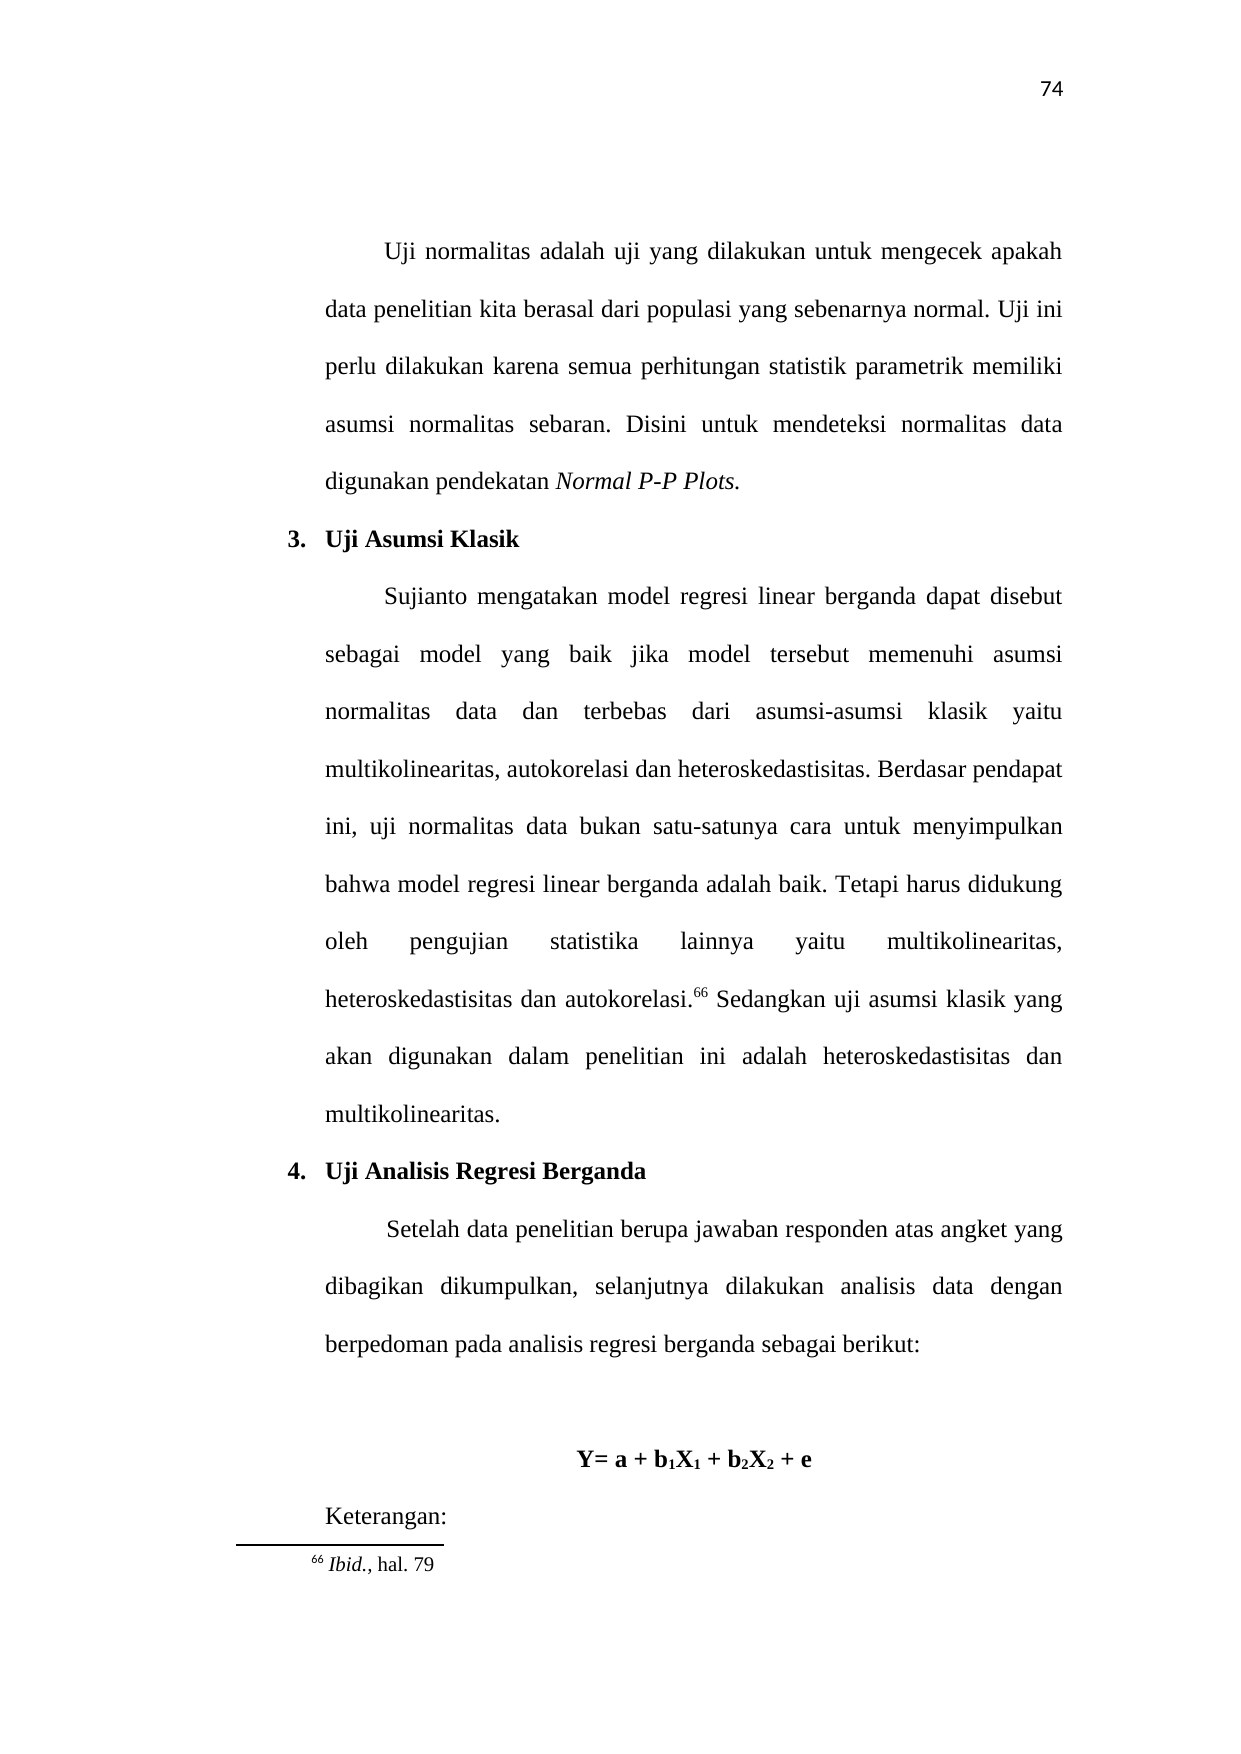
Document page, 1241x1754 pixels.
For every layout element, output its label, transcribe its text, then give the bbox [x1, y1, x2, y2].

list Setelah data penelitian berupa jawaban responden atas angket yang dibagikan dikumpulkan, selanjutnya dilakukan analisis data dengan berpedoman pada analisis regresi berganda sebagai berikut: [325, 1214, 1063, 1357]
list Sujianto mengatakan model regresi linear berganda dapat disebut sebagai model yang baik jika model tersebut memenuhi asumsi normalitas data dan terbebas dari asumsi-asumsi klasik yaitu multikolinearitas, autokorelasi dan heteroskedastisitas. Berdasar pendapat ini, uji normalitas data bukan satu-satunya cara untuk menyimpulkan bahwa model regresi linear berganda adalah baik. Tetapi harus didukung oleh pengujian statistika lainnya yaitu multikolinearitas, heteroskedastisitas dan autokorelasi. Sedangkan uji asumsi klasik yang akan digunakan dalam penelitian ini adalah heteroskedastisitas dan multikolinearitas. [325, 581, 1063, 1127]
list Keterangan: [325, 1501, 1063, 1530]
list Uji Asumsi Klasik [287, 524, 1063, 552]
list Y= a + b1X1 + b2X2 + e [325, 1444, 1063, 1472]
list Uji Analisis Regresi Berganda [287, 1156, 1063, 1185]
list Uji normalitas adalah uji yang dilakukan untuk mengecek apakah data penelitian kita berasal dari populasi yang sebenarnya normal. Uji ini perlu dilakukan karena semua perhitungan statistik parametrik memiliki asumsi normalitas sebaran. Disini untuk mendeteksi normalitas data digunakan pendekatan Normal P-P Plots. [325, 236, 1063, 495]
